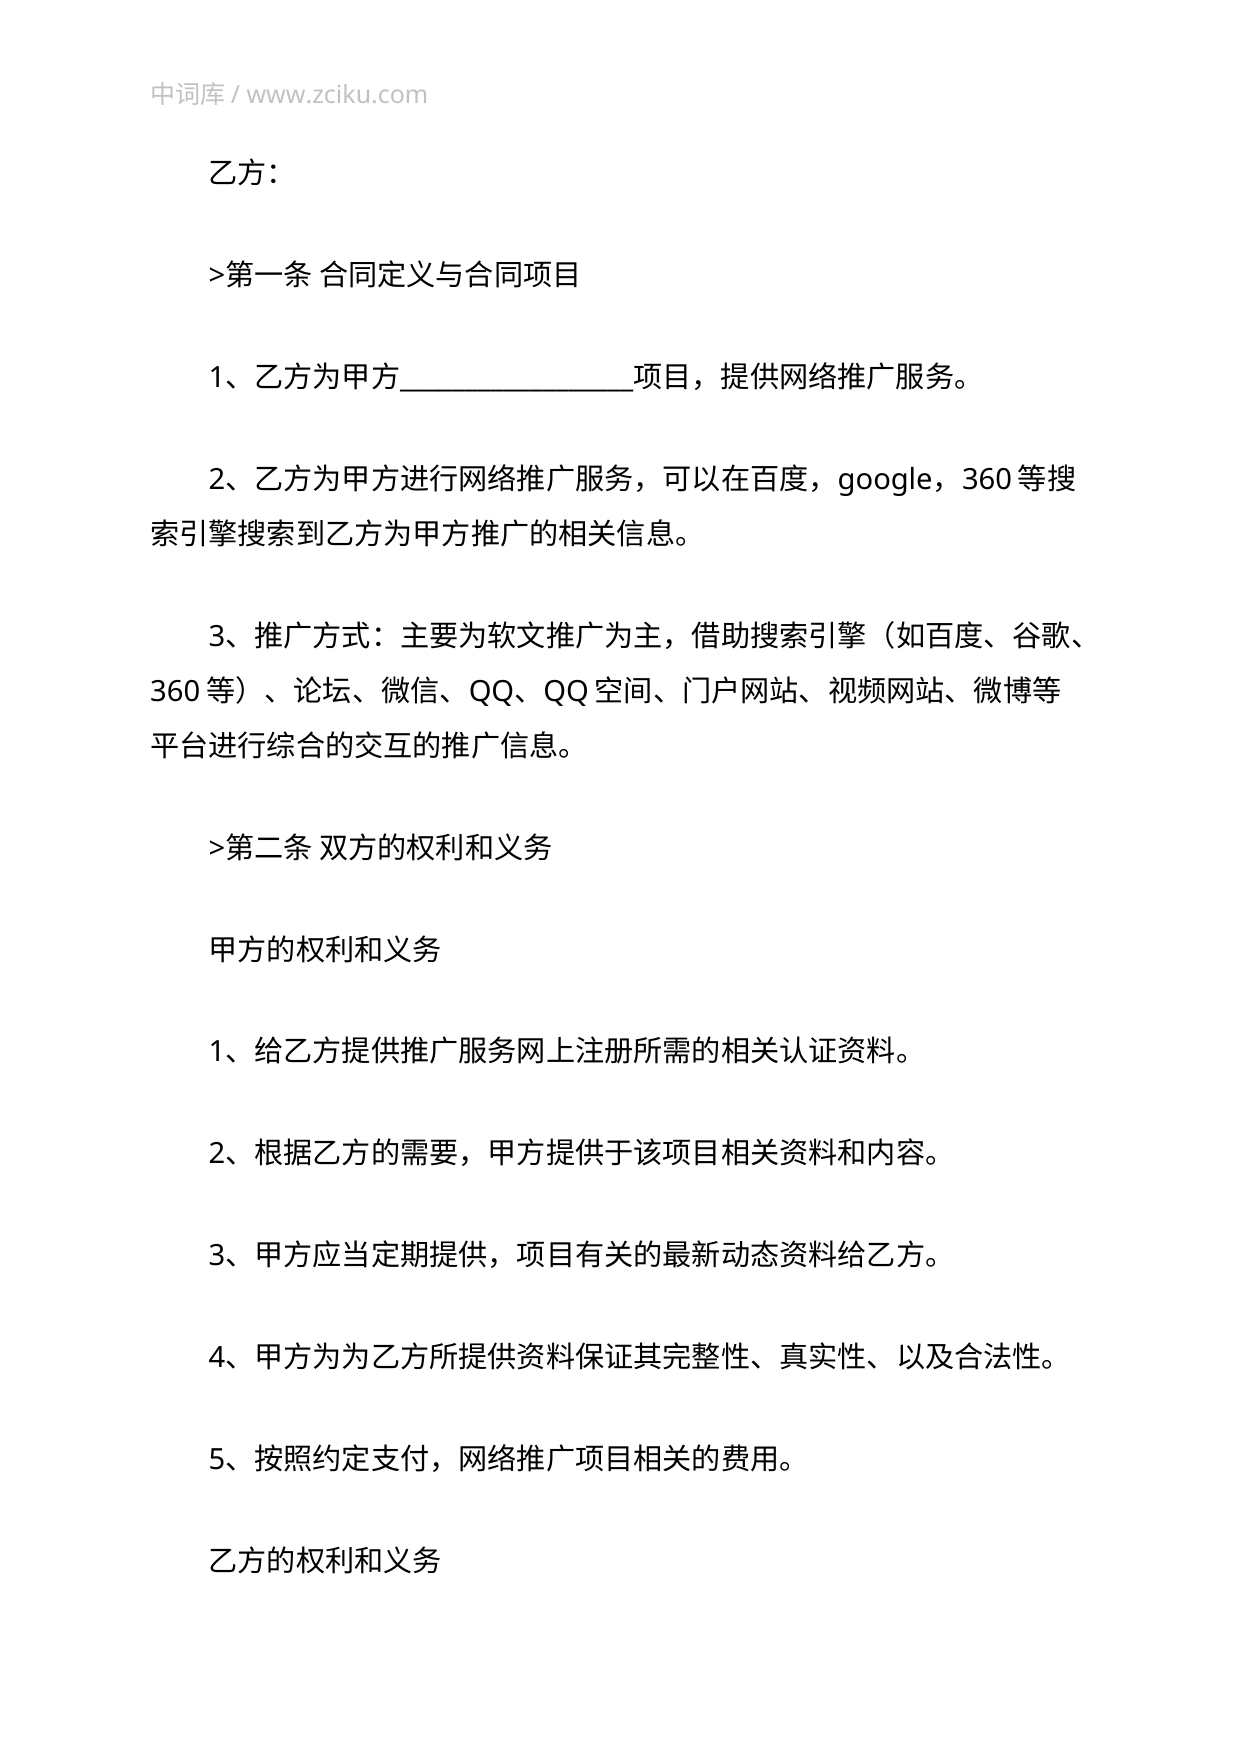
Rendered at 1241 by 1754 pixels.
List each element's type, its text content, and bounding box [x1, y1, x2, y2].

text 2、乙方为甲方进行网络推广服务，可以在百度，google，360等搜索引擎搜索到乙方为甲方推广的相关信息。 [150, 456, 1090, 553]
text 1、乙方为甲方__________________项目，提供网络推广服务。 [150, 354, 1090, 396]
text >第一条 合同定义与合同项目 [150, 252, 1090, 294]
text 乙方的权利和义务 [150, 1538, 1090, 1580]
text 甲方的权利和义务 [150, 926, 1090, 968]
text 3、推广方式：主要为软文推广为主，借助搜索引擎（如百度、谷歌、360等）、论坛、微信、QQ、QQ空间、门户网站、视频网站、微博等平台进行综合的交互的推广信息。 [150, 612, 1090, 765]
text 乙方： [150, 150, 1090, 192]
text 5、按照约定支付，网络推广项目相关的费用。 [150, 1436, 1090, 1478]
text 2、根据乙方的需要，甲方提供于该项目相关资料和内容。 [150, 1130, 1090, 1172]
text 4、甲方为为乙方所提供资料保证其完整性、真实性、以及合法性。 [150, 1334, 1090, 1376]
text 3、甲方应当定期提供，项目有关的最新动态资料给乙方。 [150, 1232, 1090, 1274]
text 1、给乙方提供推广服务网上注册所需的相关认证资料。 [150, 1028, 1090, 1070]
text >第二条 双方的权利和义务 [150, 824, 1090, 867]
